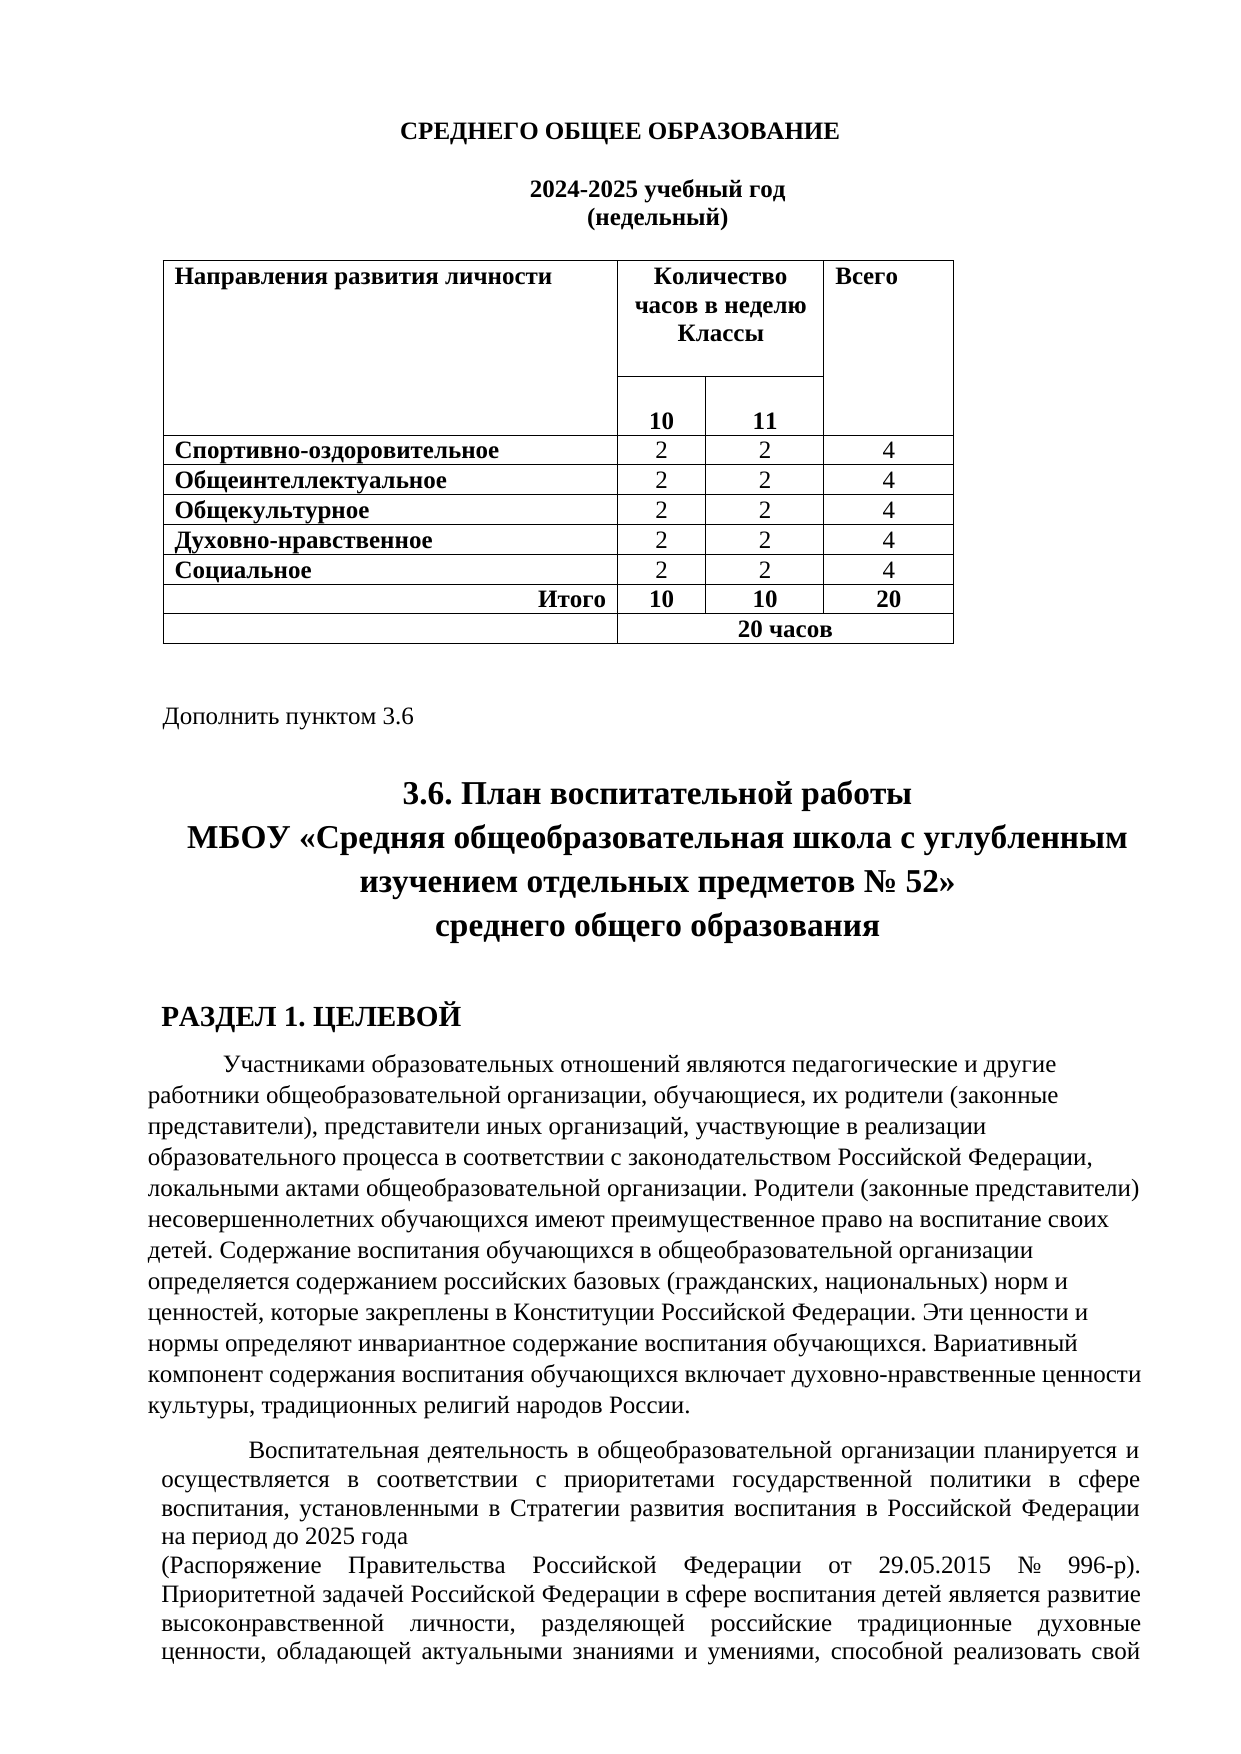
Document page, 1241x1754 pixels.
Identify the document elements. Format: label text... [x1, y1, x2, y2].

text МБОУ «Средняя общеобразовательная школа с углубленным изучением отдельных предметов № 52» [162, 817, 1152, 899]
text СРЕДНЕГО ОБЩЕЕ ОБРАЗОВАНИЕ [162, 116, 1152, 145]
table_header Всего [824, 261, 953, 434]
text Участниками образовательных отношений являются педагогические и другие работники общеобразовательной организации, обучающиеся, их родители (законные представители), представители иных организаций, участвующие в реализации образовательного процесса в соответствии с законодательством Российской Федерации, локальными актами общеобразовательной организации. Родители (законные представители) несовершеннолетних обучающихся имеют преимущественное право на воспитание своих детей. Содержание воспитания обучающихся в общеобразовательной организации определяется содержанием российских базовых (гражданских, национальных) норм и ценностей, которые закреплены в Конституции Российской Федерации. Эти ценности и нормы определяют инвариантное содержание воспитания обучающихся. Вариативный компонент содержания воспитания обучающихся включает духовно-нравственные ценности культуры, традиционных религий народов России. [148, 1049, 1152, 1419]
table_cell 2 [618, 436, 705, 464]
table_cell Общеинтеллектуальное [164, 465, 617, 494]
table_cell 4 [824, 525, 953, 554]
table_cell 2 [706, 465, 823, 494]
table_header Количество часов в неделю Классы [618, 261, 823, 376]
table_cell 20 [824, 585, 953, 613]
table_cell 2 [618, 555, 705, 583]
table_cell 2 [706, 495, 823, 524]
table_cell 4 [824, 555, 953, 583]
table_cell 2 [618, 525, 705, 554]
table_cell 4 [824, 495, 953, 524]
table_cell 20 часов [618, 614, 953, 643]
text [161, 1550, 1142, 1665]
table_cell Общекультурное [164, 495, 617, 524]
text Дополнить пунктом 3.6 [162, 704, 1152, 729]
text 2024-2025 учебный год [162, 174, 1152, 202]
text Воспитательная деятельность в общеобразовательной организации планируется и осуществляется в соответствии с приоритетами государственной политики в сфере воспитания, установленными в Стратегии развития воспитания в Российской Федерации на период до 2025 года [161, 1435, 1141, 1550]
table_cell 2 [618, 465, 705, 494]
table_cell 10 [706, 585, 823, 613]
table_cell 10 [618, 377, 705, 434]
table_cell 2 [706, 525, 823, 554]
table_cell [164, 614, 617, 643]
text (недельный) [162, 202, 1152, 231]
table_cell 10 [618, 585, 705, 613]
table_cell Итого [164, 585, 617, 613]
table_cell Социальное [164, 555, 617, 583]
table_cell 4 [824, 465, 953, 494]
table_cell Духовно-нравственное [164, 525, 617, 554]
text среднего общего образования [162, 905, 1152, 944]
table_cell 11 [706, 377, 823, 434]
text РАЗДЕЛ 1. ЦЕЛЕВОЙ [161, 999, 1152, 1033]
text 3.6. План воспитательной работы [162, 773, 1152, 811]
table_cell 2 [706, 555, 823, 583]
table_cell 2 [618, 495, 705, 524]
table_cell 4 [824, 436, 953, 464]
table_cell 2 [706, 436, 823, 464]
table_header Направления развития личности [164, 261, 617, 434]
table_cell Спортивно-оздоровительное [164, 436, 617, 464]
